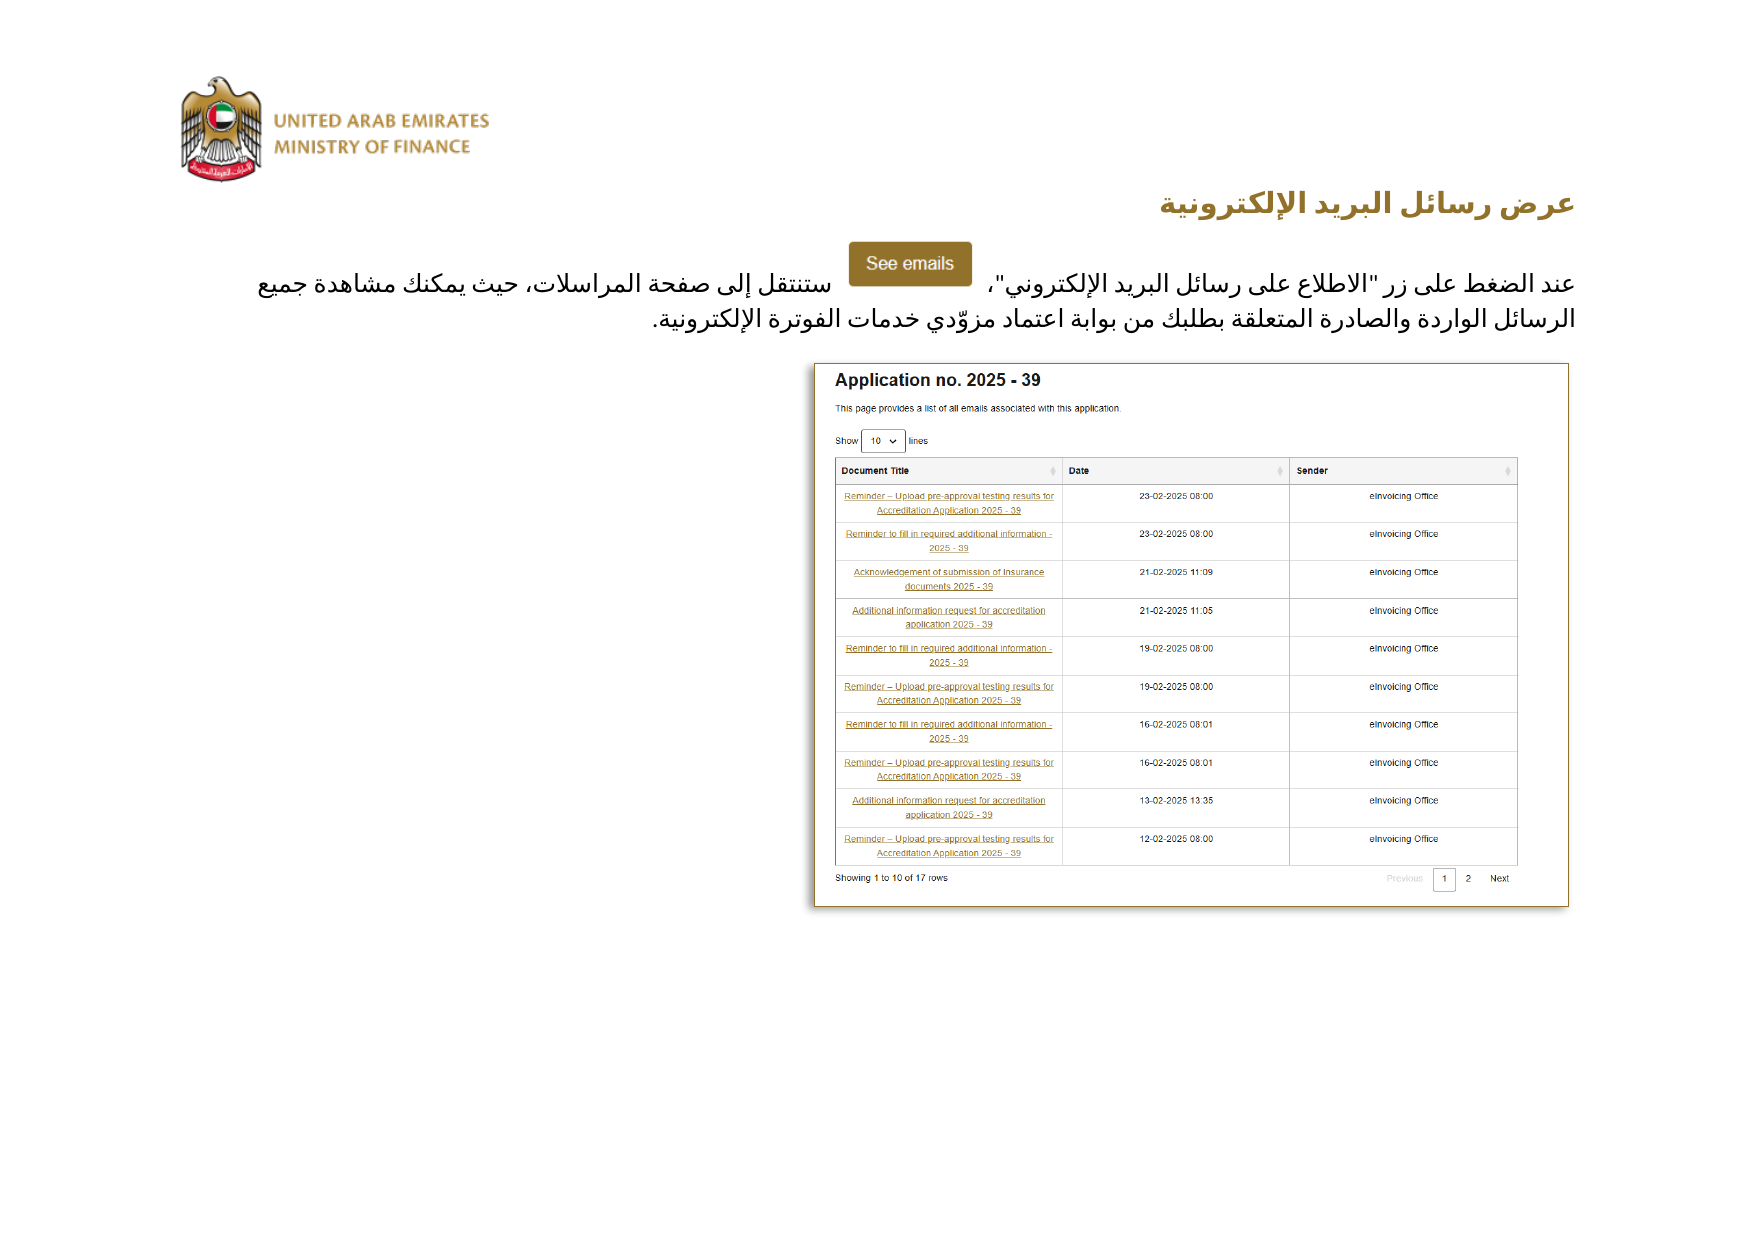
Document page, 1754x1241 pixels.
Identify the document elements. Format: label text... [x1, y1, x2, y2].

subtitle عرض رسائل البريد الإلكترونية [177, 186, 1577, 221]
picture [815, 364, 1568, 906]
text عند الضغط على زر "الاطلاع على رسائل البريد الإلكتروني"، ستنتقل إلى صفحة المراسلات، حيث يمكنك مشاهدة جميع الرسائل الواردة والصادرة المتعلقة بطلبك من بوابة اعتماد مزوّدي خدمات الفوترة الإلكترونية. [177, 235, 1577, 333]
picture [177, 73, 492, 186]
picture [839, 235, 981, 292]
